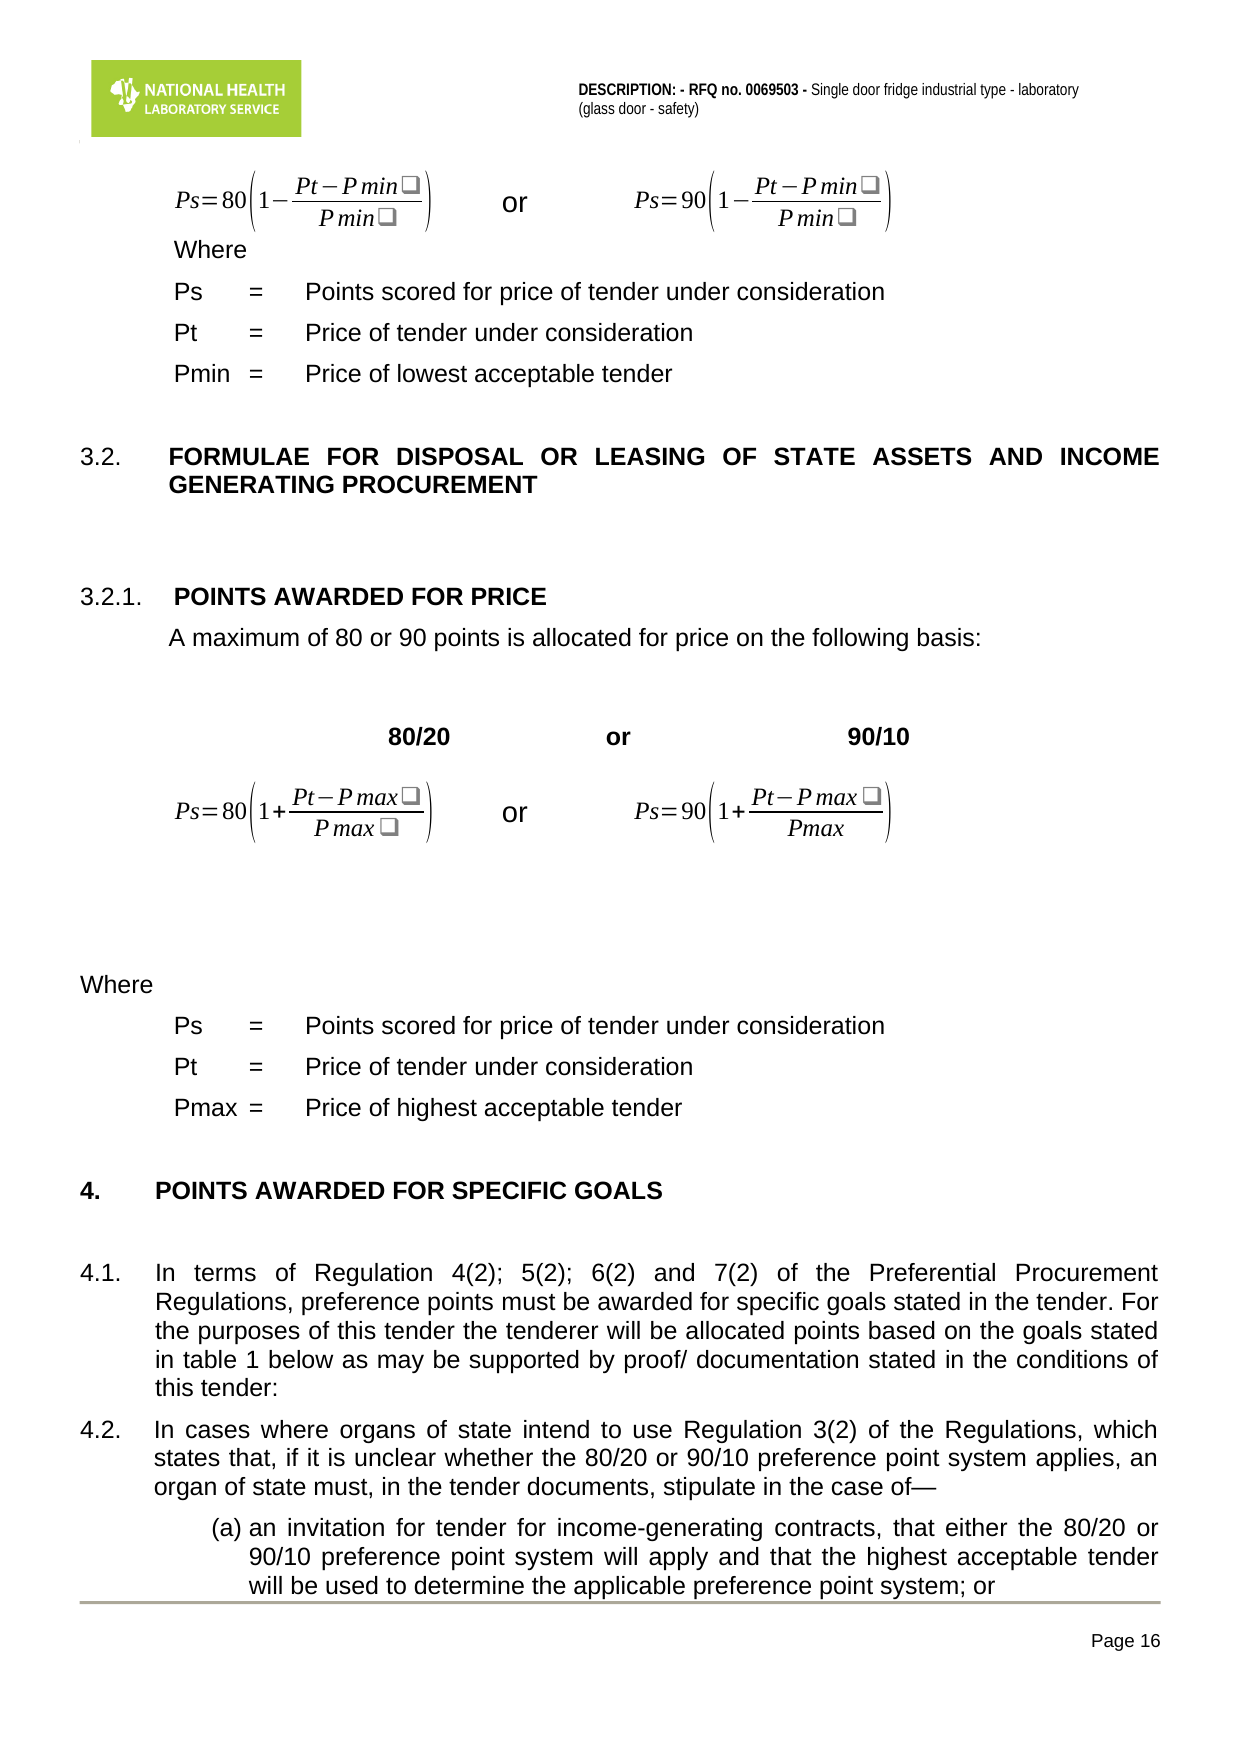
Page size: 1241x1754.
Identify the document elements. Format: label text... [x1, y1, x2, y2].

text Ps = Points scored for price of tender under consideration [80, 1011, 1161, 1039]
text Where [80, 236, 1161, 264]
list In terms of Regulation 4(2); 5(2); 6(2) and 7(2) of the Preferential Procurement Regulations, preference points must be awarded for specific goals stated in the tender. For the purposes of this tender the tenderer will be allocated points based on the goals stated in table 1 below as may be supported by proof/ documentation stated in the conditions of this tender: [80, 1258, 1161, 1402]
list POINTS AWARDED FOR SPECIFIC GOALS [80, 1176, 1161, 1204]
picture [91, 60, 302, 137]
text Pmax = Price of highest acceptable tender [80, 1093, 1161, 1122]
list POINTS AWARDED FOR PRICE [80, 582, 1161, 611]
text or [80, 169, 1161, 236]
list FORMULAE FOR DISPOSAL OR LEASING OF STATE ASSETS AND INCOME GENERATING PROCUREMENT [80, 442, 1161, 499]
text A maximum of 80 or 90 points is allocated for price on the following basis: [168, 623, 1161, 652]
text or [80, 779, 1161, 846]
text Pmin = Price of lowest acceptable tender [80, 359, 1161, 388]
list In cases where organs of state intend to use Regulation 3(2) of the Regulations, which states that, if it is unclear whether the 80/20 or 90/10 preference point system applies, an organ of state must, in the tender documents, stipulate in the case of— [80, 1414, 1161, 1501]
text 80/20 or 90/10 [80, 722, 1161, 751]
text Where [80, 969, 1161, 998]
text Ps = Points scored for price of tender under consideration [80, 277, 1161, 306]
text Pt = Price of tender under consideration [80, 1052, 1161, 1081]
text Pt = Price of tender under consideration [80, 318, 1161, 347]
list an invitation for tender for income-generating contracts, that either the 80/20 or 90/10 preference point system will apply and that the highest acceptable tender will be used to determine the applicable preference point system; or [211, 1513, 1161, 1599]
